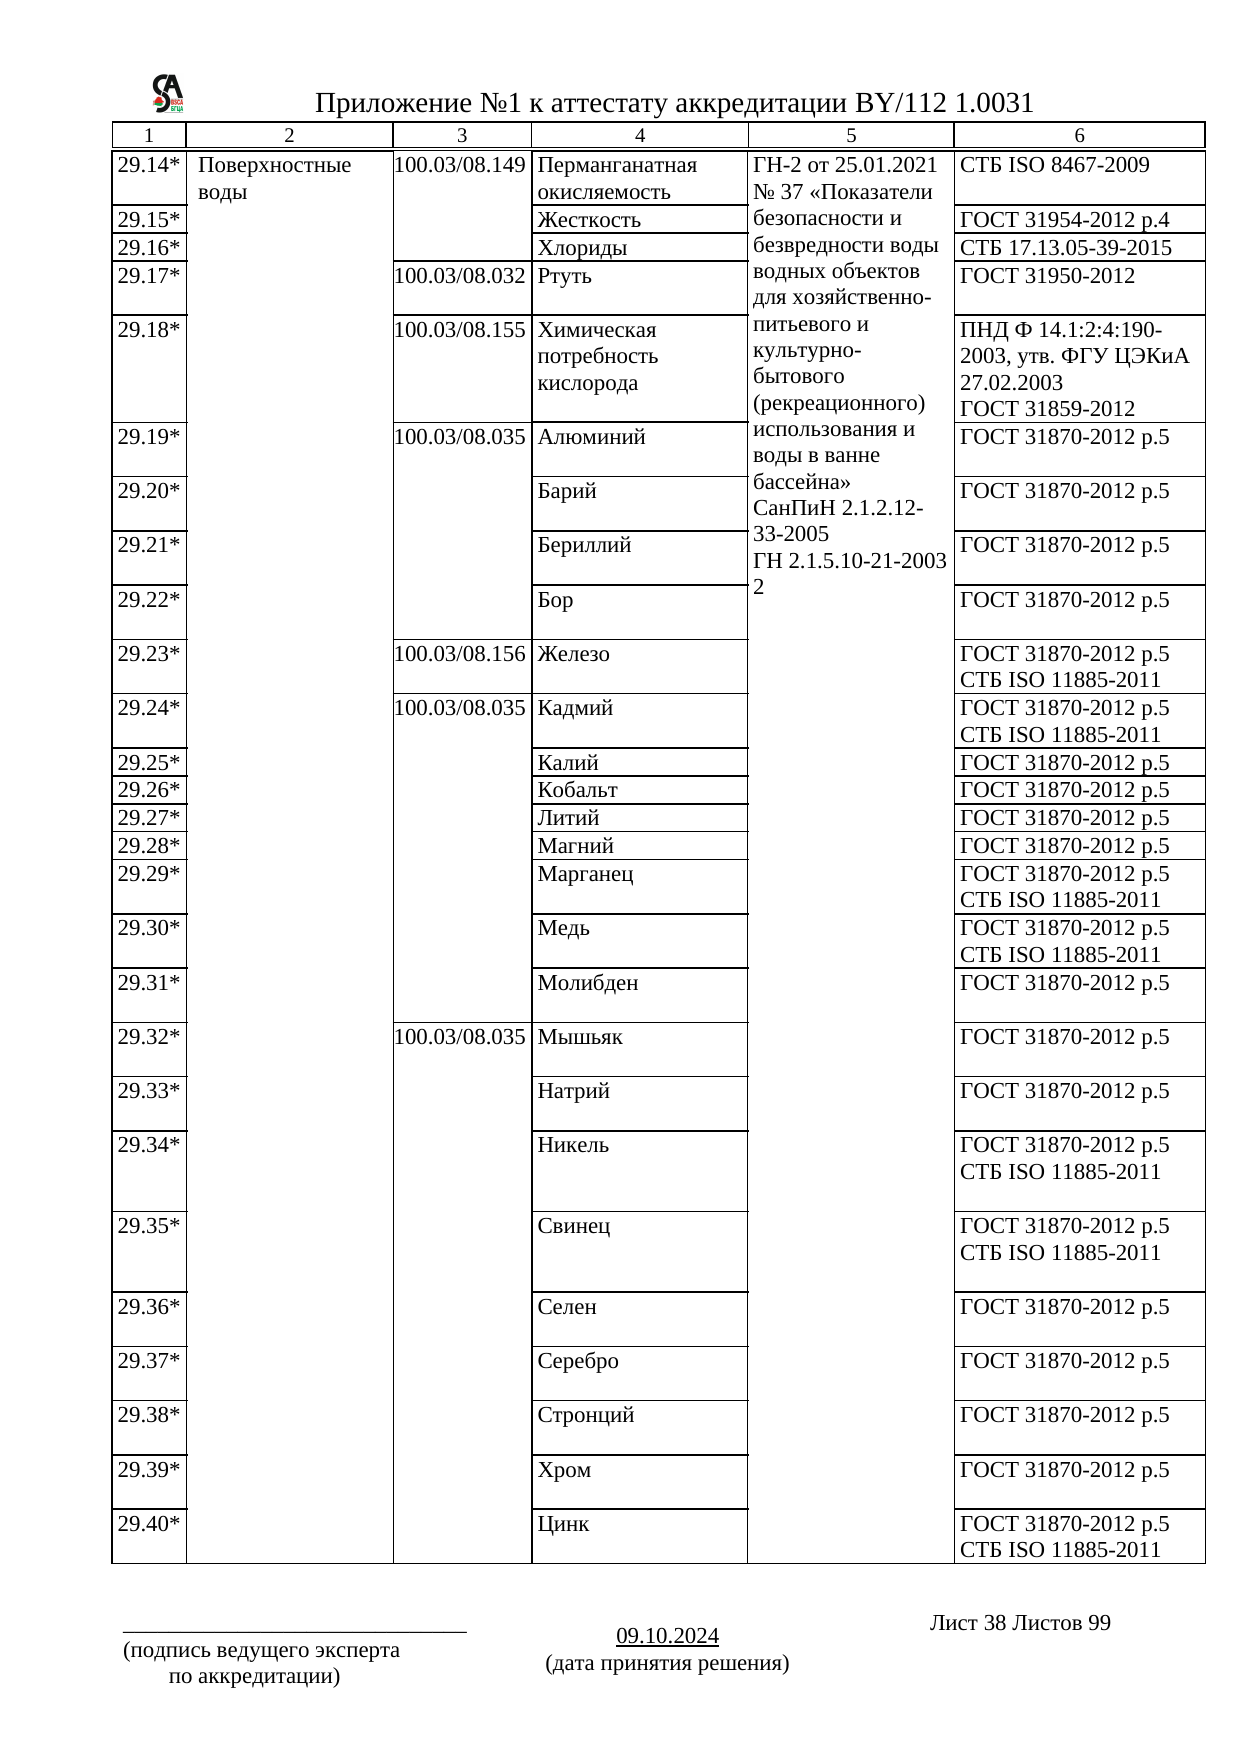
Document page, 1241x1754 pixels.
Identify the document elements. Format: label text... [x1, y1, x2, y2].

table_cell 29.34* [113, 1132, 186, 1211]
table_cell ГОСТ 31870-2012 р.5 [955, 1456, 1205, 1508]
table_cell ГОСТ 31870-2012 р.5 [955, 532, 1205, 584]
table_cell 29.23* [113, 640, 186, 693]
table_cell Свинец [533, 1212, 747, 1291]
table_cell ГОСТ 31870-2012 р.5 [955, 477, 1205, 530]
table_cell Калий [533, 749, 747, 775]
table_cell Серебро [533, 1347, 747, 1400]
table_cell СТБ 17.13.05-39-2015 [955, 234, 1205, 260]
table_cell ГОСТ 31870-2012 р.5 [955, 1293, 1205, 1346]
table_cell 29.36* [113, 1293, 186, 1346]
table_cell Селен [533, 1293, 747, 1346]
table_cell ГОСТ 31954-2012 р.4 [955, 206, 1205, 232]
table_cell Стронций [533, 1401, 747, 1454]
table_cell Мышьяк [533, 1023, 747, 1076]
table_header 100.03/08.149 [394, 151, 531, 260]
table_cell 29.17* [113, 262, 186, 314]
table_cell 29.35* [113, 1212, 186, 1291]
picture [152, 73, 184, 113]
table_cell 29.25* [113, 749, 186, 775]
table_cell 29.20* [113, 477, 186, 530]
table_cell 29.22* [113, 586, 186, 638]
table_cell 29.16* [113, 234, 186, 260]
table_cell 100.03/08.156 [394, 640, 531, 693]
table_cell 100.03/08.035 [394, 694, 531, 1021]
table_cell 29.19* [113, 423, 186, 476]
table_header Перманганатная окисляемость [533, 152, 747, 204]
table_cell Жесткость [533, 206, 747, 232]
table_cell Хром [533, 1456, 747, 1508]
table_cell ГОСТ 31870-2012 р.5 [955, 423, 1205, 476]
table_cell 29.26* [113, 777, 186, 803]
table_cell 29.40* [113, 1510, 186, 1563]
table_header Поверхностные воды [187, 152, 393, 1563]
table_cell Магний [533, 832, 747, 859]
table_cell ГОСТ 31870-2012 р.5 [955, 832, 1205, 859]
table_cell ГОСТ 31870-2012 р.5 СТБ ISO 11885-2011 [955, 640, 1205, 693]
table_cell Марганец [533, 860, 747, 913]
table_cell 29.37* [113, 1347, 186, 1400]
table_cell 29.38* [113, 1401, 186, 1454]
table_header 29.14* [113, 152, 186, 204]
table_cell Никель [533, 1132, 747, 1211]
table_cell Молибден [533, 969, 747, 1021]
table_cell 29.15* [113, 206, 186, 232]
table_cell 29.33* [113, 1077, 186, 1130]
table_cell ГОСТ 31870-2012 р.5 [955, 749, 1205, 775]
table_cell Бериллий [533, 532, 747, 584]
table_cell Кобальт [533, 777, 747, 803]
table_cell 100.03/08.155 [394, 316, 531, 421]
table_cell 100.03/08.035 [394, 423, 531, 638]
table_cell ГОСТ 31870-2012 р.5 СТБ ISO 11885-2011 [955, 1212, 1205, 1291]
table_cell ГОСТ 31870-2012 р.5 [955, 805, 1205, 831]
table_cell 29.24* [113, 694, 186, 747]
table_cell ГОСТ 31870-2012 р.5 [955, 969, 1205, 1021]
table_cell Литий [533, 805, 747, 831]
table_cell 29.18* [113, 316, 186, 421]
table_cell Хлориды [533, 234, 747, 260]
table_cell Ртуть [533, 262, 747, 314]
table_cell Барий [533, 477, 747, 530]
table_cell ГОСТ 31870-2012 р.5 СТБ ISO 11885-2011 [955, 1510, 1205, 1563]
table_cell ГОСТ 31870-2012 р.5 [955, 1347, 1205, 1400]
table_cell 29.31* [113, 969, 186, 1021]
table_cell 29.27* [113, 805, 186, 831]
table_header ГН-2 от 25.01.2021 № 37 «Показатели безопасности и безвредности воды водных объектов для хозяйственно-питьевого и культурно-бытового (рекреационного) использования и воды в ванне бассейна» СанПиН 2.1.2.12-33-2005 ГН 2.1.5.10-21-2003 2 [748, 152, 954, 1563]
table_cell ГОСТ 31870-2012 р.5 СТБ ISO 11885-2011 [955, 860, 1205, 913]
table_header СТБ ISO 8467-2009 [955, 152, 1205, 204]
table_cell 29.30* [113, 915, 186, 967]
table_cell ПНД Ф 14.1:2:4:190-2003, утв. ФГУ ЦЭКиА 27.02.2003 ГОСТ 31859-2012 [955, 316, 1205, 421]
table_cell Цинк [533, 1510, 747, 1563]
table_cell ГОСТ 31870-2012 р.5 СТБ ISO 11885-2011 [955, 694, 1205, 747]
table_cell ГОСТ 31870-2012 р.5 СТБ ISO 11885-2011 [955, 915, 1205, 967]
table_cell ГОСТ 31870-2012 р.5 [955, 1077, 1205, 1130]
table_cell ГОСТ 31870-2012 р.5 [955, 586, 1205, 638]
table_cell 100.03/08.035 [394, 1023, 531, 1563]
table_cell 29.32* [113, 1023, 186, 1076]
table_cell 29.39* [113, 1456, 186, 1508]
table_cell Медь [533, 915, 747, 967]
table_cell Кадмий [533, 694, 747, 747]
table_cell ГОСТ 31870-2012 р.5 [955, 1023, 1205, 1076]
table_cell Железо [533, 640, 747, 693]
table_cell 29.21* [113, 532, 186, 584]
table_cell Алюминий [533, 423, 747, 476]
table_cell ГОСТ 31950-2012 [955, 262, 1205, 314]
table_cell 100.03/08.032 [394, 262, 531, 314]
table_cell Натрий [533, 1077, 747, 1130]
table_cell ГОСТ 31870-2012 р.5 [955, 777, 1205, 803]
table_cell 29.29* [113, 860, 186, 913]
table_cell Химическая потребность кислорода [533, 316, 747, 421]
table_cell ГОСТ 31870-2012 р.5 СТБ ISO 11885-2011 [955, 1132, 1205, 1211]
table_cell 29.28* [113, 832, 186, 859]
table_cell ГОСТ 31870-2012 р.5 [955, 1401, 1205, 1454]
table_cell Бор [533, 586, 747, 638]
